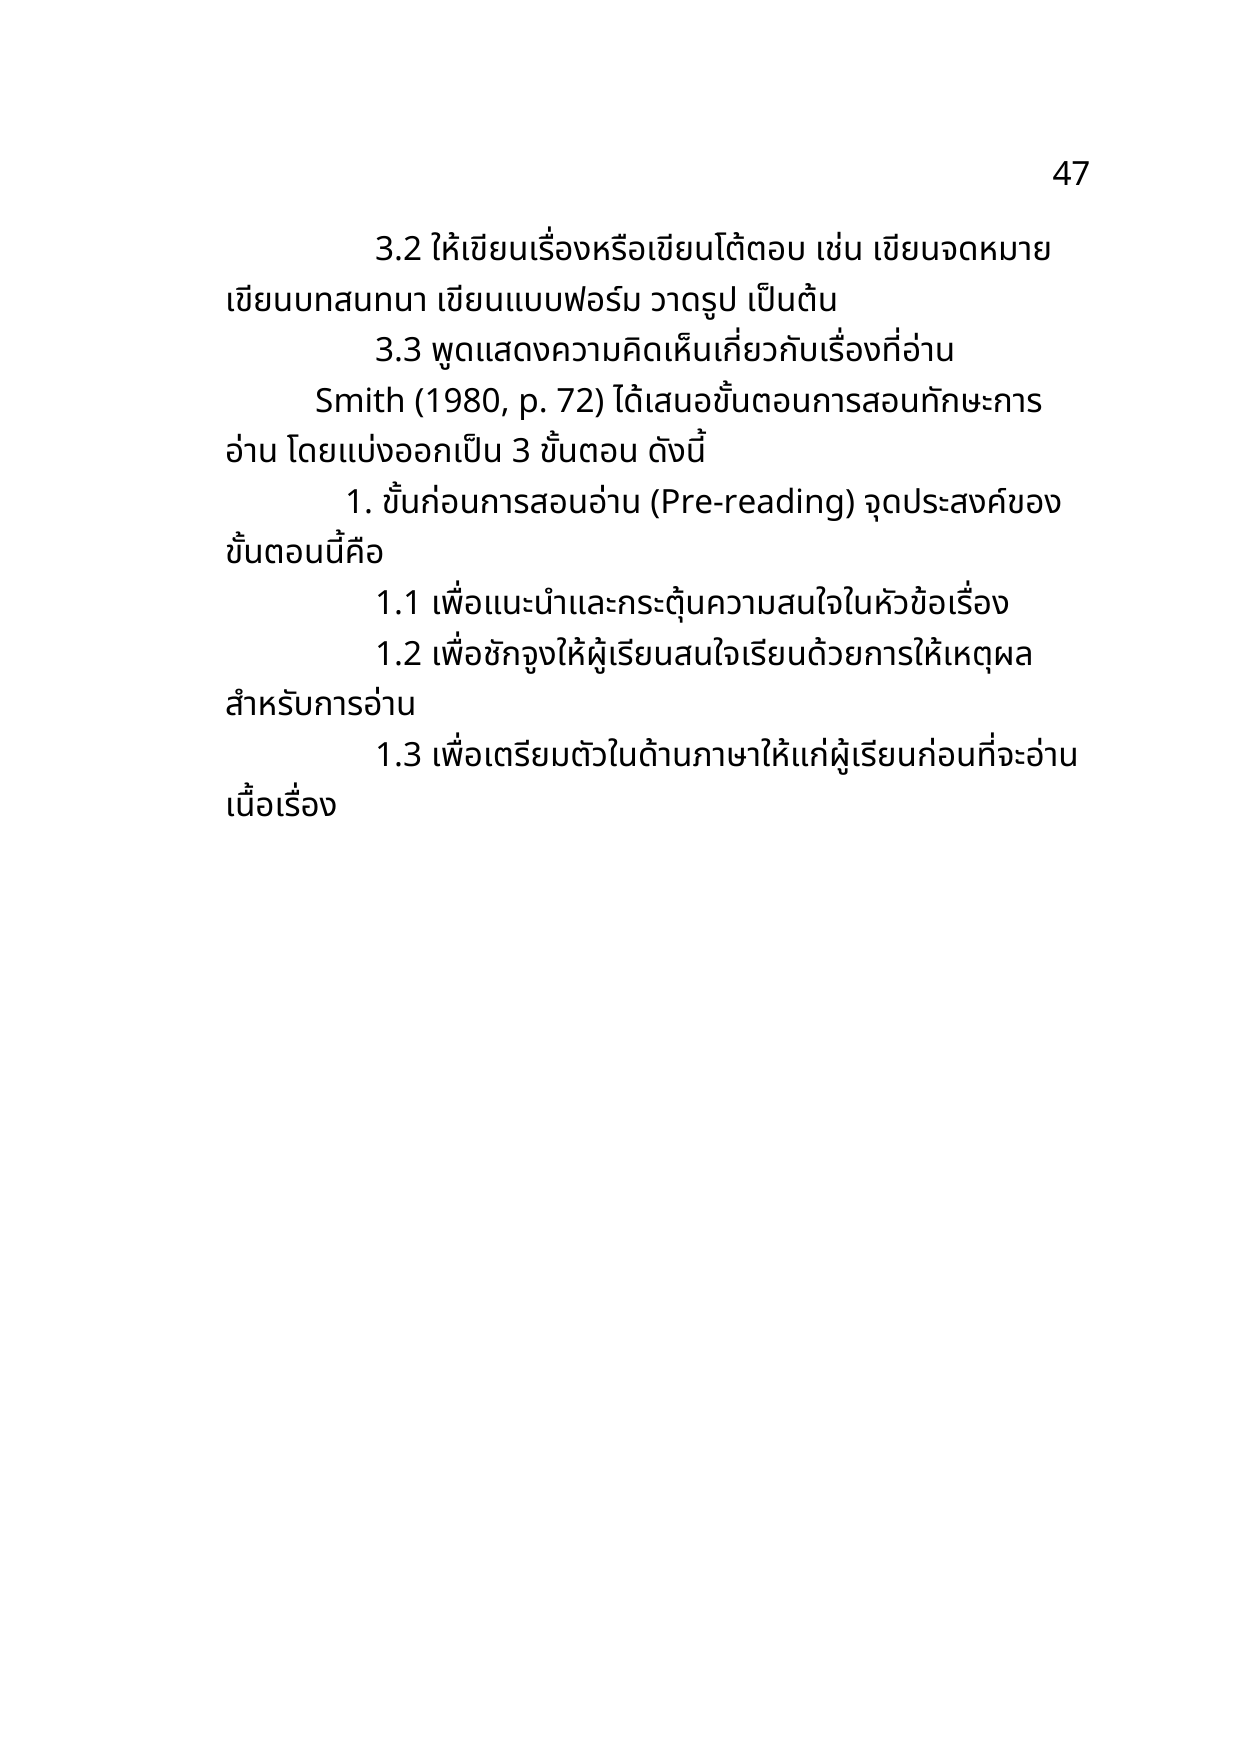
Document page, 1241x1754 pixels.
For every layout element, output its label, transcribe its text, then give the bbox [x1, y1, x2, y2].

text 1.2 เพื่อชักจูงให้ผู้เรียนสนใจเรียนด้วยการให้เหตุผลสำหรับการอ่าน [225, 629, 1090, 731]
text 1.1 เพื่อแนะนำและกระตุ้นความสนใจในหัวข้อเรื่อง [225, 579, 1090, 629]
text 3.3 พูดแสดงความคิดเห็นเกี่ยวกับเรื่องที่อ่าน [225, 326, 1090, 377]
text Smith (1980, p. 72) ได้เสนอขั้นตอนการสอนทักษะการอ่าน โดยแบ่งออกเป็น 3 ขั้นตอน ดังนี้ [225, 377, 1090, 478]
text 3.2 ให้เขียนเรื่องหรือเขียนโต้ตอบ เช่น เขียนจดหมาย เขียนบทสนทนา เขียนแบบฟอร์ม วาดรูป เป็นต้น [225, 225, 1090, 326]
text 1.3 เพื่อเตรียมตัวในด้านภาษาให้แก่ผู้เรียนก่อนที่จะอ่านเนื้อเรื่อง [225, 731, 1090, 832]
text 1. ขั้นก่อนการสอนอ่าน (Pre-reading) จุดประสงค์ของขั้นตอนนี้คือ [225, 478, 1090, 579]
